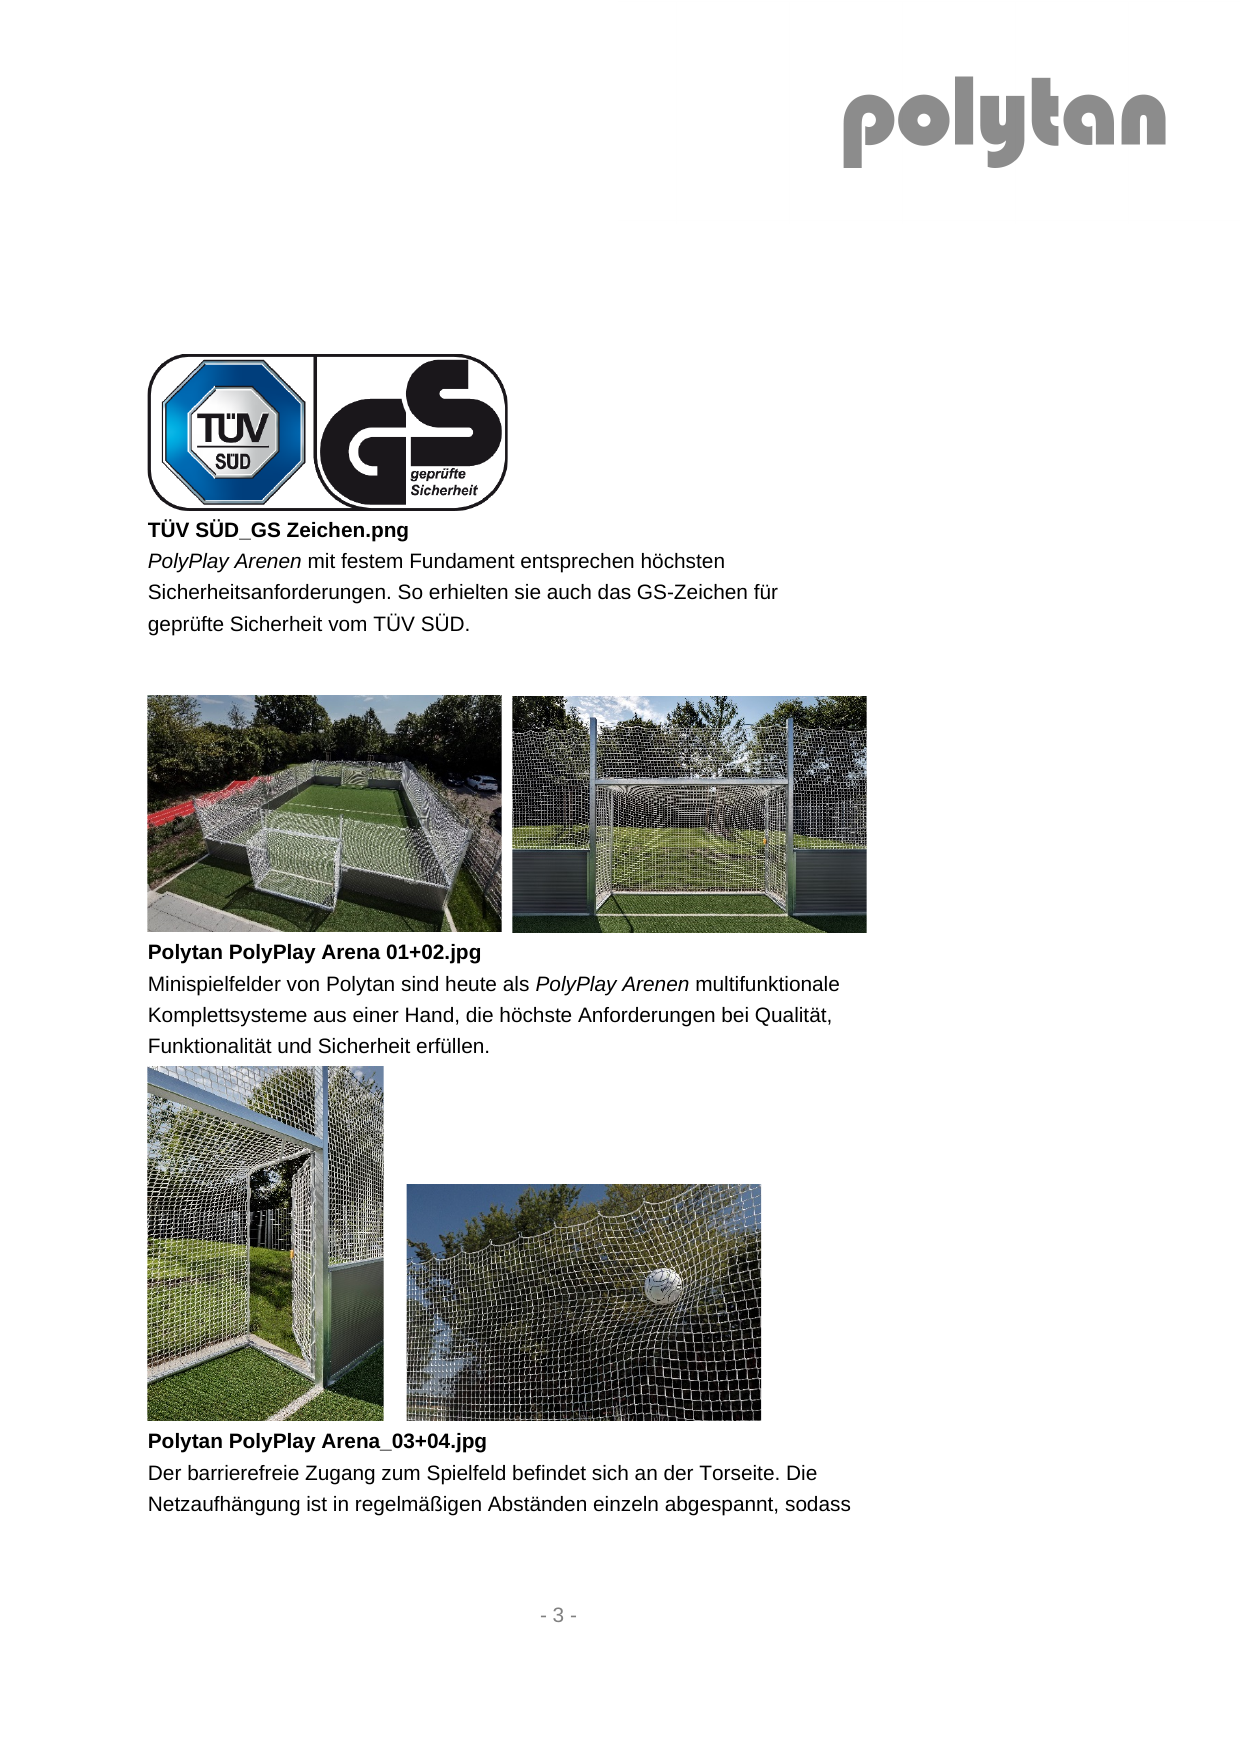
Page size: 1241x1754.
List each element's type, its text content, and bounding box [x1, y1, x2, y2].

picture [512, 696, 867, 933]
picture [617, 1, 1241, 224]
picture [147, 354, 508, 511]
picture [406, 1184, 762, 1421]
picture [147, 1066, 384, 1421]
picture [147, 695, 502, 932]
